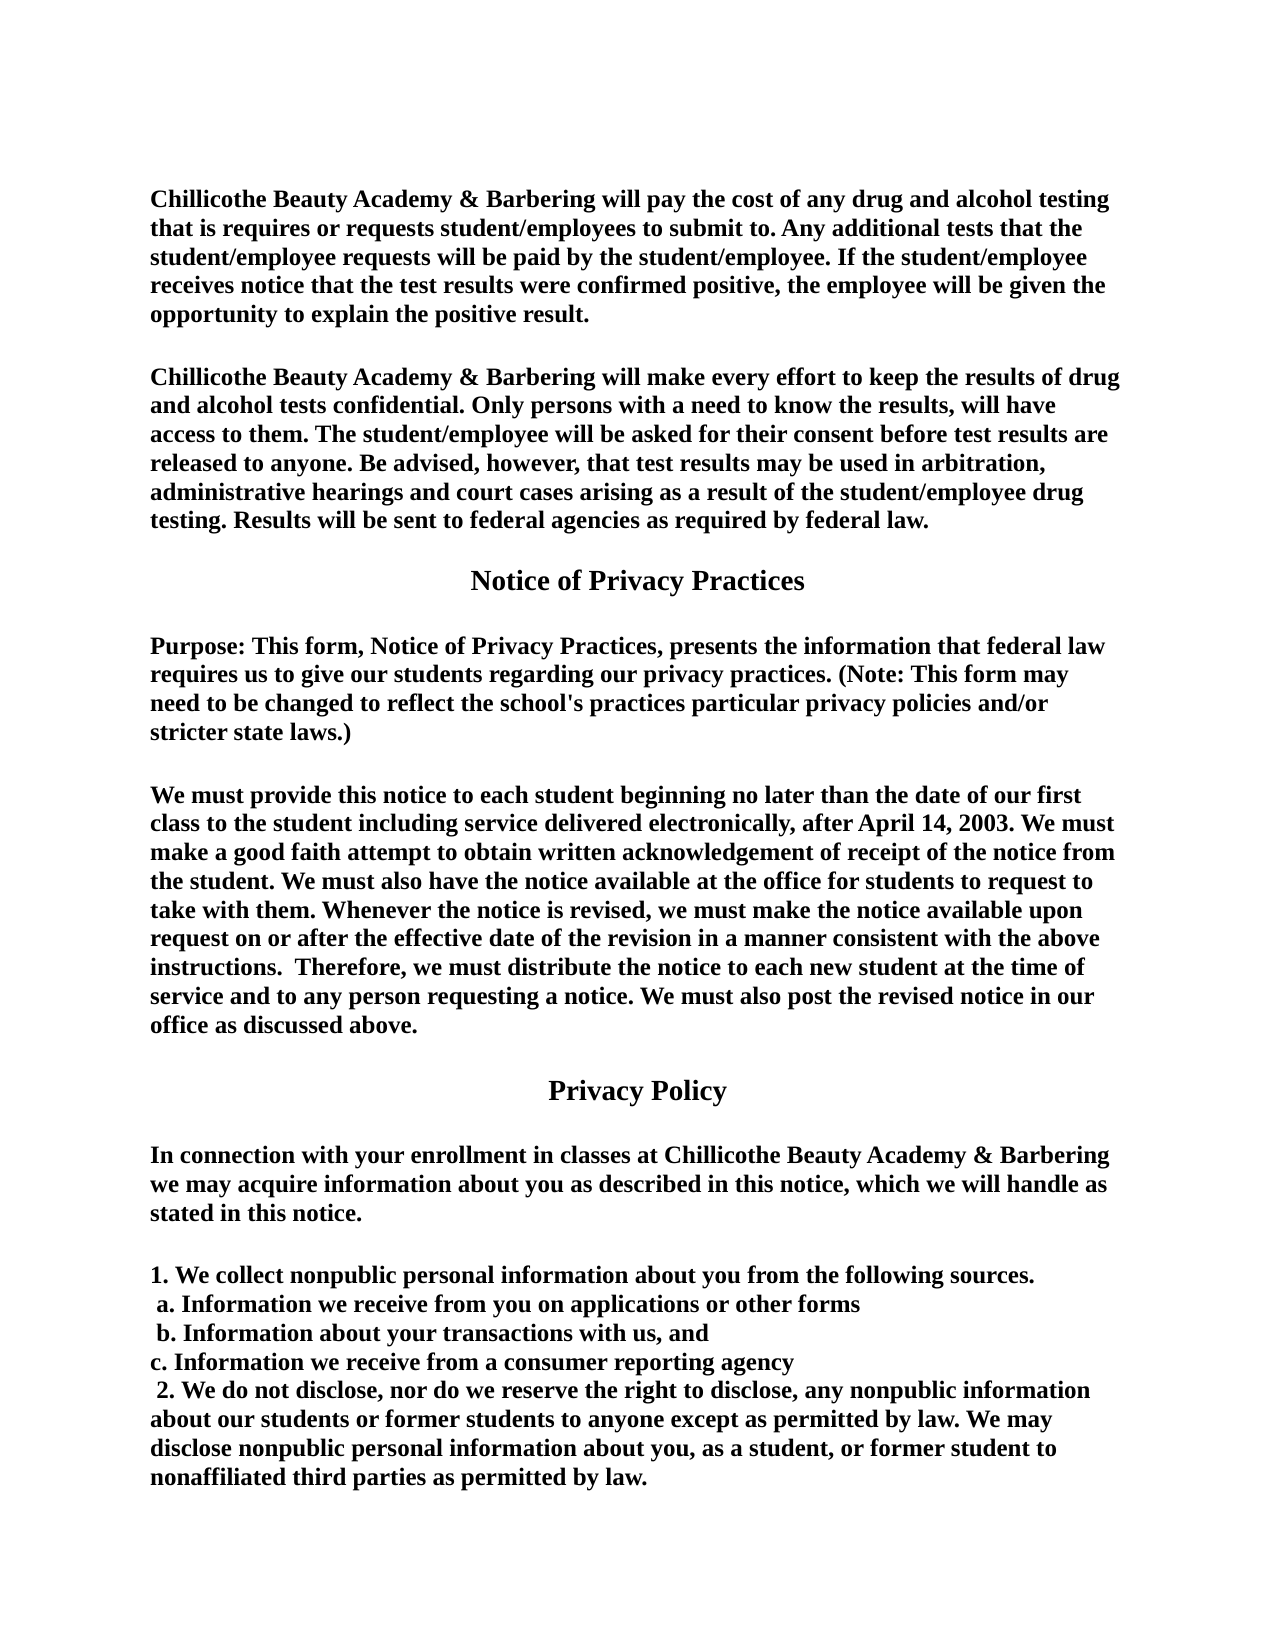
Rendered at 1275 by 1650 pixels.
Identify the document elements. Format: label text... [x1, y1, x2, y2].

text Purpose: This form, Notice of Privacy Practices, presents the information that federal law requires us to give our students regarding our privacy practices. (Note: This form may need to be changed to reflect the school's practices particular privacy policies and/or stricter state laws.) [150, 631, 1125, 746]
text In connection with your enrollment in classes at Chillicothe Beauty Academy & Barbering we may acquire information about you as described in this notice, which we will handle as stated in this notice. [150, 1140, 1125, 1226]
text 1. We collect nonpublic personal information about you from the following sources. [150, 1261, 1125, 1289]
text Privacy Policy [150, 1073, 1125, 1106]
text c. Information we receive from a consumer reporting agency [150, 1347, 1125, 1376]
text We must provide this notice to each student beginning no later than the date of our first class to the student including service delivered electronically, after April 14, 2003. We must make a good faith attempt to obtain written acknowledgement of receipt of the notice from the student. We must also have the notice available at the office for students to request to take with them. Whenever the notice is revised, we must make the notice available upon request on or after the effective date of the revision in a manner consistent with the above instructions. Therefore, we must distribute the notice to each new student at the time of service and to any person requesting a notice. We must also post the revised notice in our office as discussed above. [150, 780, 1125, 1038]
text 2. We do not disclose, nor do we reserve the right to disclose, any nonpublic information about our students or former students to anyone except as permitted by law. We may disclose nonpublic personal information about you, as a student, or former student to nonaffiliated third parties as permitted by law. [150, 1376, 1125, 1491]
text Chillicothe Beauty Academy & Barbering will pay the cost of any drug and alcohol testing that is requires or requests student/employees to submit to. Any additional tests that the student/employee requests will be paid by the student/employee. If the student/employee receives notice that the test results were confirmed positive, the employee will be given the opportunity to explain the positive result. [150, 184, 1125, 328]
text b. Information about your transactions with us, and [150, 1318, 1125, 1347]
text Notice of Privacy Practices [150, 563, 1125, 597]
text Chillicothe Beauty Academy & Barbering will make every effort to keep the results of drug and alcohol tests confidential. Only persons with a need to know the results, will have access to them. The student/employee will be asked for their consent before test results are released to anyone. Be advised, however, that test results may be used in arbitration, administrative hearings and court cases arising as a result of the student/employee drug testing. Results will be sent to federal agencies as required by federal law. [150, 362, 1125, 534]
text a. Information we receive from you on applications or other forms [150, 1289, 1125, 1318]
